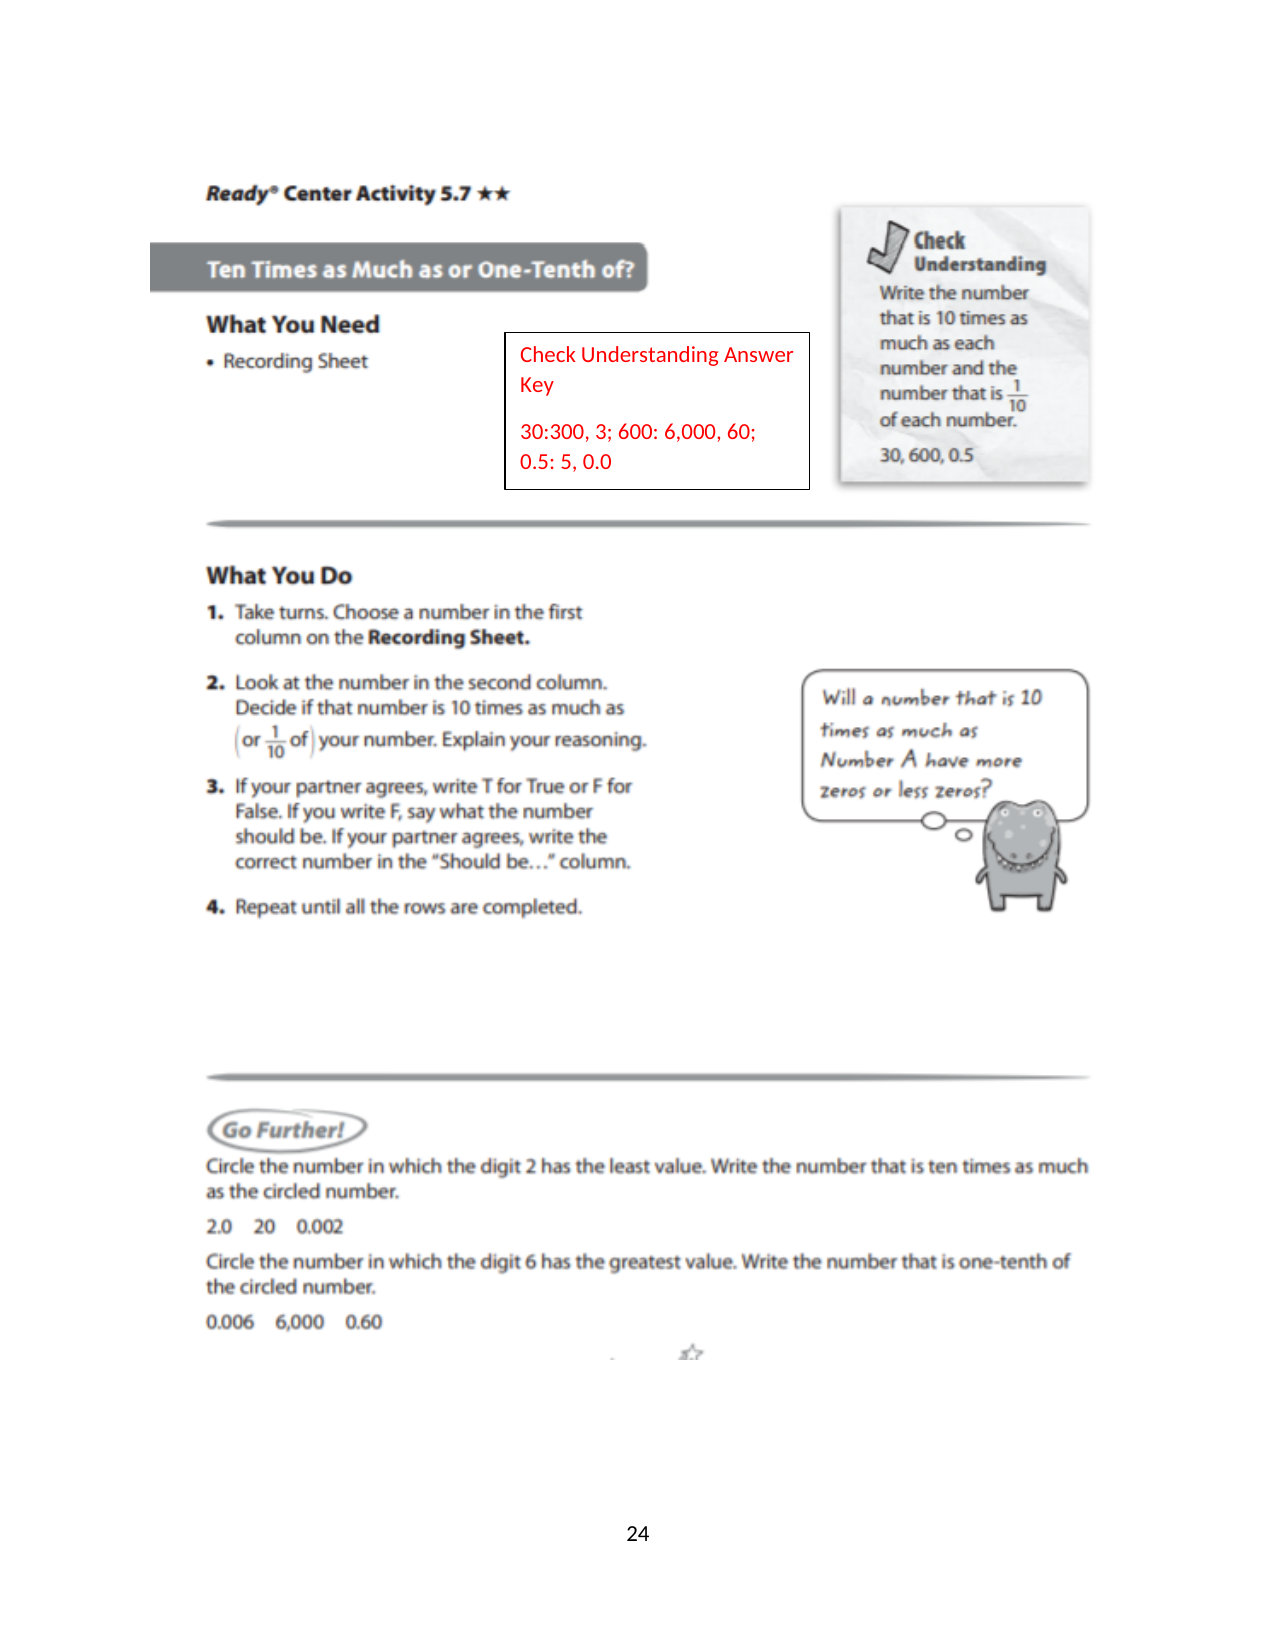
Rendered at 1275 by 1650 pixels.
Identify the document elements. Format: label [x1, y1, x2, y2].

picture [150, 150, 1150, 1360]
